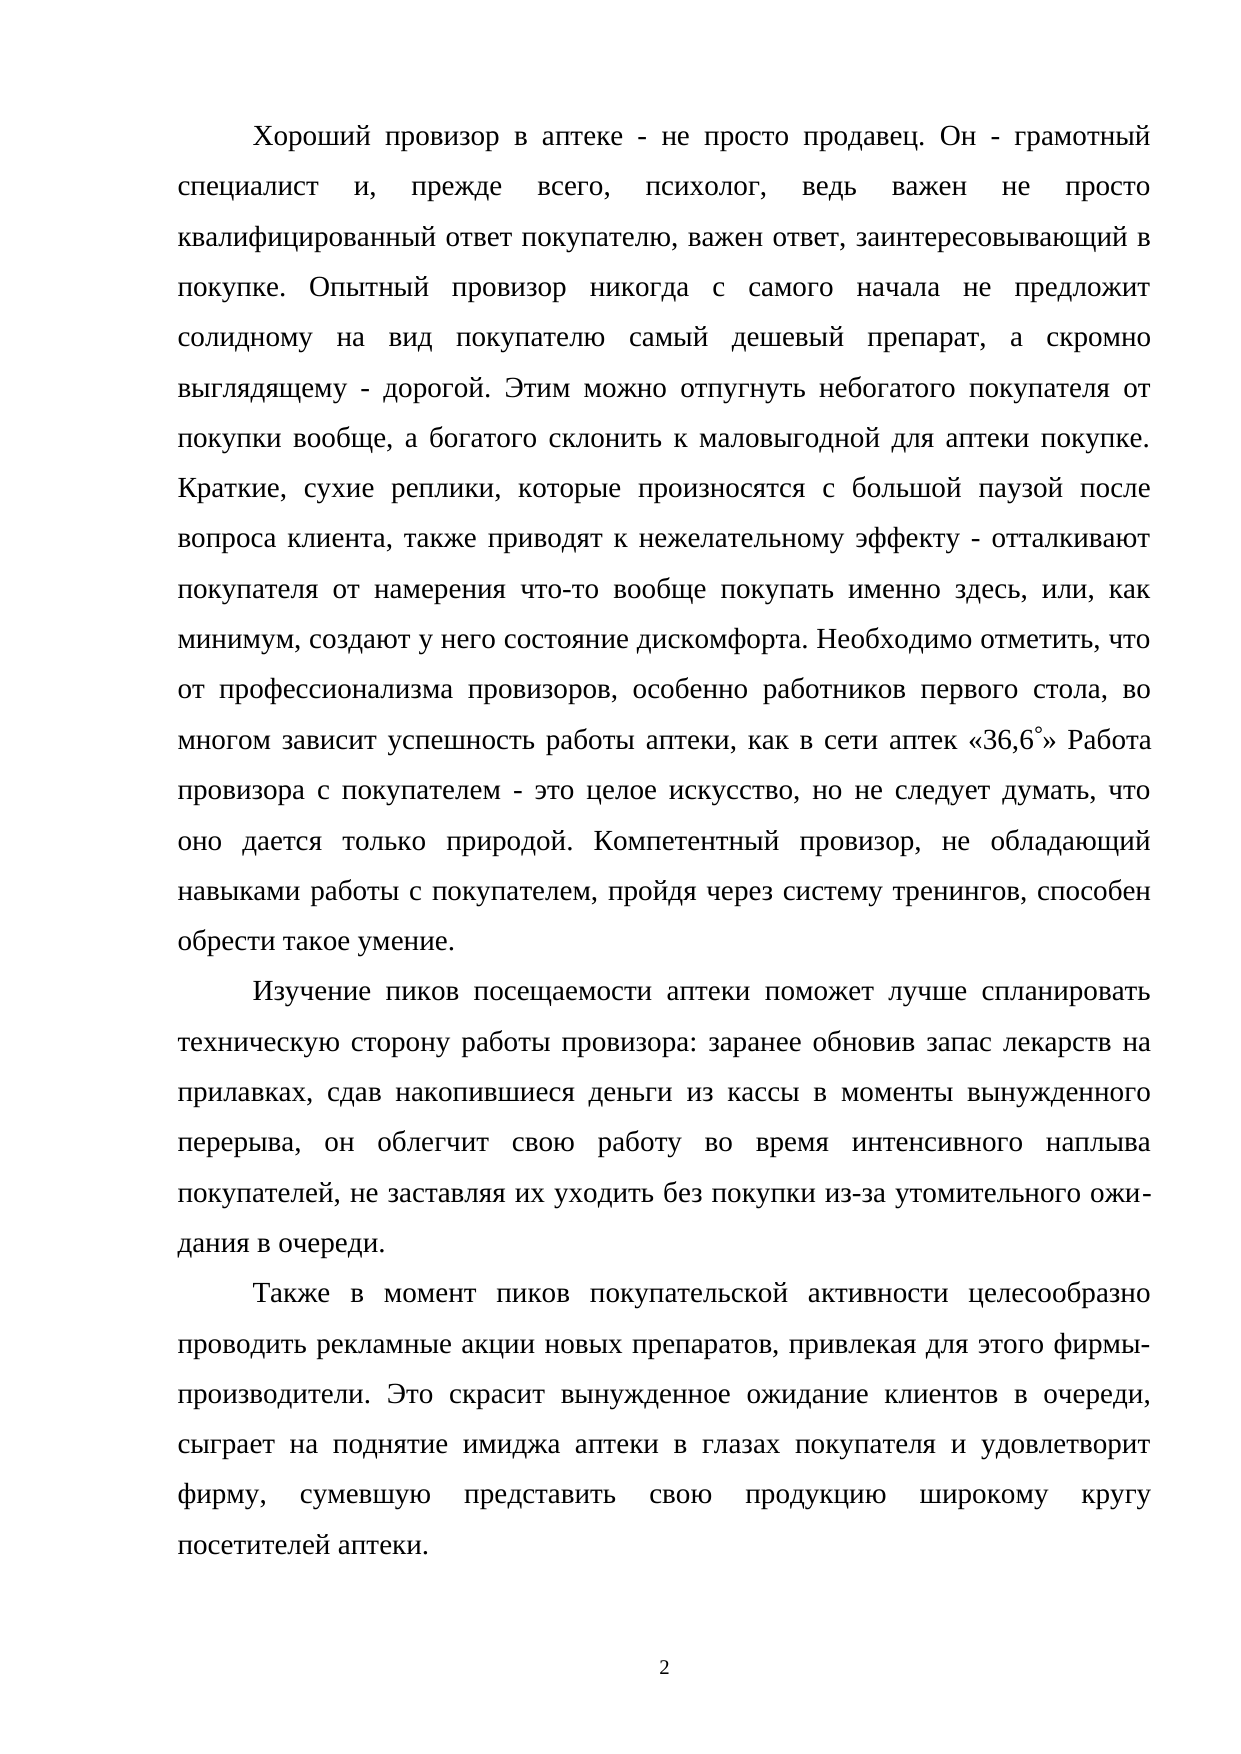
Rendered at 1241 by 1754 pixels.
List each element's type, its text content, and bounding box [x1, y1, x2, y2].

text Также в момент пиков покупательской активности целесообразно проводить рекламные акции новых препаратов, привлекая для этого фирмы-производители. Это скрасит вынужденное ожидание клиентов в очереди, сыграет на поднятие имиджа аптеки в глазах покупателя и удовлетворит фирму, сумевшую представить свою продукцию широкому кругу посетителей аптеки. [177, 1275, 1152, 1561]
text Хороший провизор в аптеке - не просто продавец. Он - грамотный специалист и, прежде всего, психолог, ведь важен не просто квалифицированный ответ покупателю, важен ответ, заинтересовывающий в покупке. Опытный провизор никогда с самого начала не предложит солидному на вид покупателю самый дешевый препарат, а скромно выглядящему - дорогой. Этим можно отпугнуть небогатого покупателя от покупки вообще, а богатого склонить к маловыгодной для аптеки покупке. Краткие, сухие реплики, которые произносятся с большой паузой после вопроса клиента, также приводят к нежелательному эффекту - отталкивают покупателя от намерения что-то вообще покупать именно здесь, или, как минимум, создают у него состояние дискомфорта. Необходимо отметить, что от профессионализма провизоров, особенно работников первого стола, во многом зависит успешность работы аптеки, как в сети аптек «36,6» Работа провизора с покупателем - это целое искусство, но не следует думать, что оно дается только природой. Компетентный провизор, не обладающий навыками работы с покупателем, пройдя через систему тренингов, способен обрести такое умение. [177, 118, 1152, 957]
text Изучение пиков посещаемости аптеки поможет лучше спланировать техническую сторону работы провизора: заранее обновив запас лекарств на прилавках, сдав накопившиеся деньги из кассы в моменты вынужденного перерыва, он облегчит свою работу во время интенсивного наплыва покупателей, не заставляя их уходить без покупки из-за утомительного ожидания в очереди. [177, 973, 1152, 1259]
